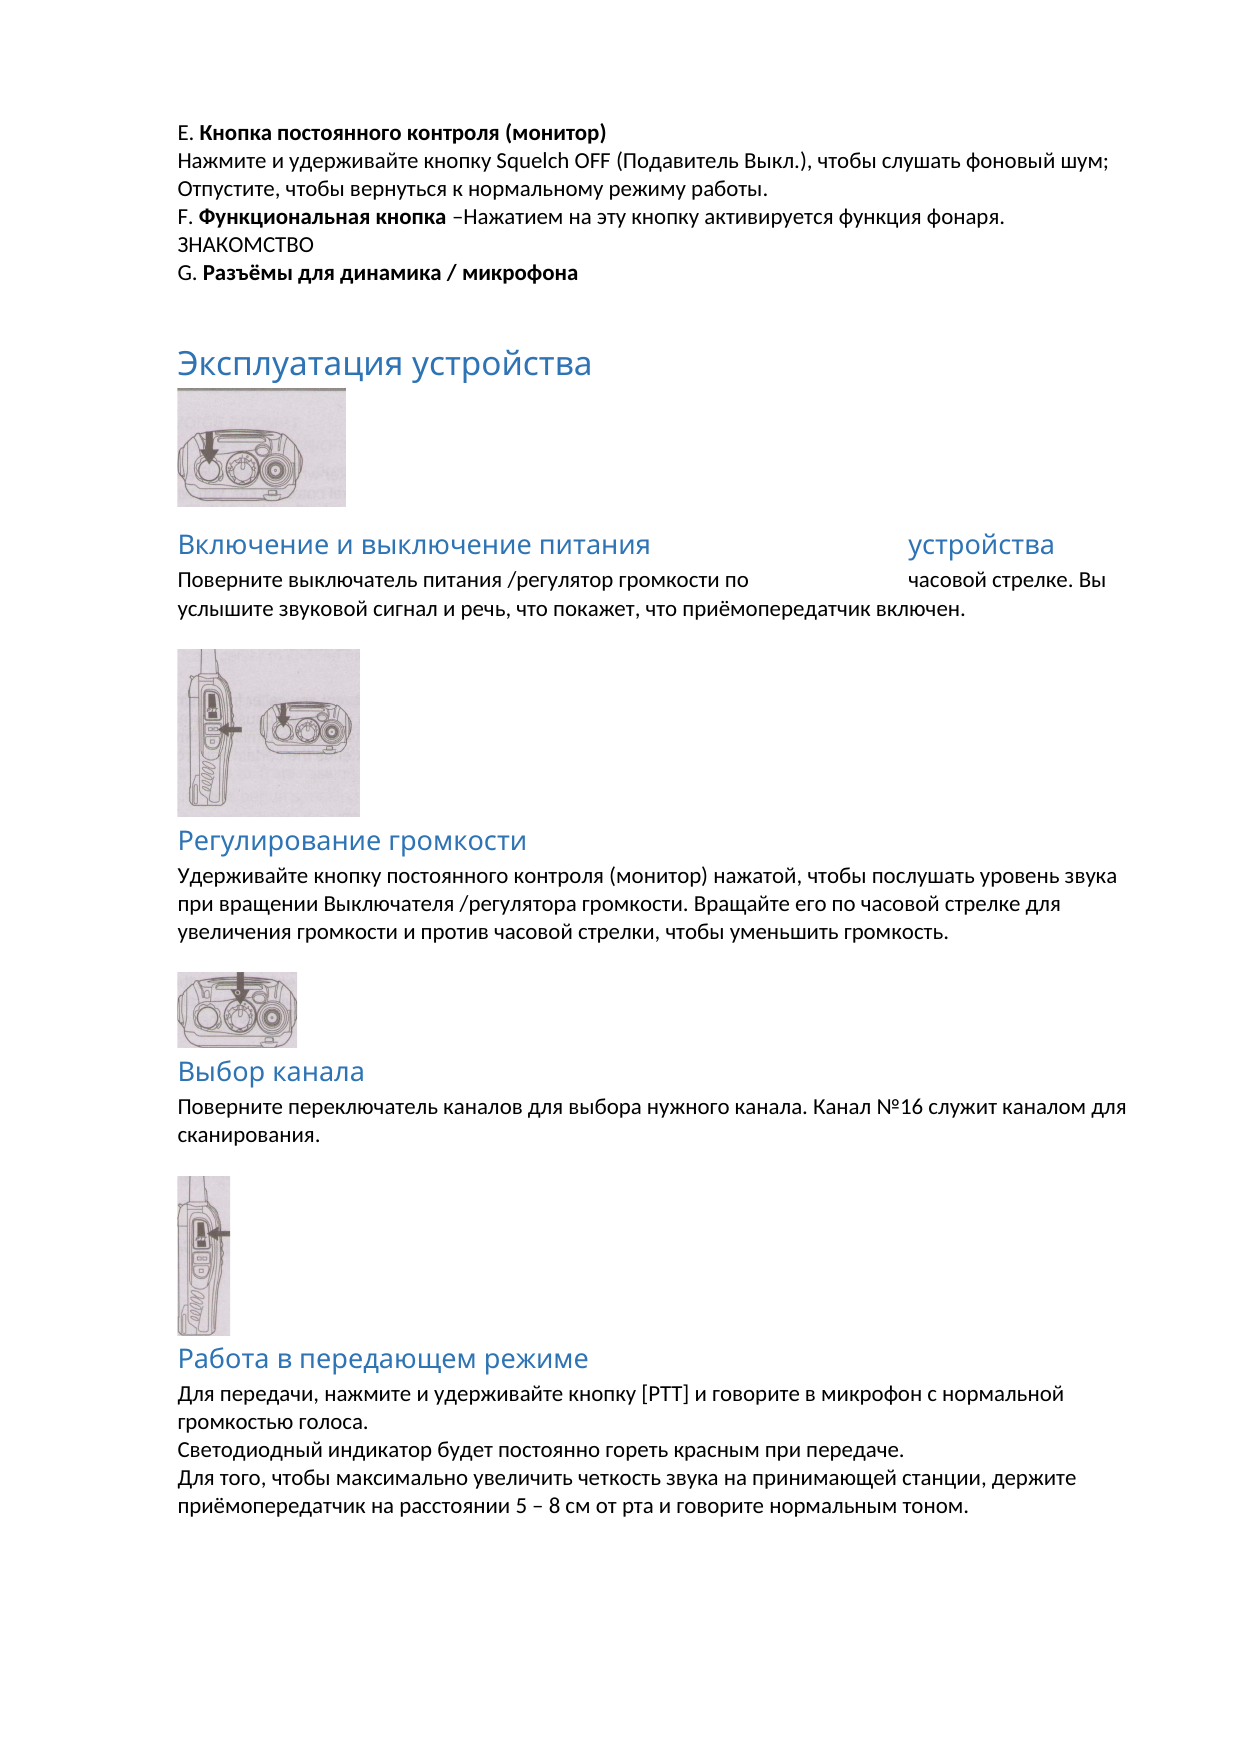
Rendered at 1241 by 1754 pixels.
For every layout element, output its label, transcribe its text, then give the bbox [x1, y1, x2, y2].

subtitle Выбор канала [177, 1052, 1152, 1089]
text Для передачи, нажмите и удерживайте кнопку [PTT] и говорите в микрофон с нормальной громкостью голоса. [177, 1379, 1152, 1435]
text Поверните переключатель каналов для выбора нужного канала. Канал №16 служит каналом для сканирования. [177, 1092, 1152, 1148]
text E. Кнопка постоянного контроля (монитор) [177, 118, 1152, 146]
subtitle Регулирование громкости [177, 821, 1152, 858]
text ЗНАКОМСТВО [177, 230, 1152, 258]
picture [177, 972, 298, 1048]
text G. Разъёмы для динамика / микрофона [177, 258, 1152, 286]
text F. Функциональная кнопка –Нажатием на эту кнопку активируется функция фонаря. [177, 202, 1152, 230]
text Светодиодный индикатор будет постоянно гореть красным при передаче. [177, 1435, 1152, 1463]
picture [177, 1176, 231, 1336]
text Для того, чтобы максимально увеличить четкость звука на принимающей станции, держите приёмопередатчик на расстоянии 5 – 8 см от рта и говорите нормальным тоном. [177, 1463, 1152, 1519]
text Нажмите и удерживайте кнопку Squelch OFF (Подавитель Выкл.), чтобы слушать фоновый шум; Отпустите, чтобы вернуться к нормальному режиму работы. [177, 146, 1152, 202]
picture [177, 649, 360, 817]
subtitle Включение и выключение питания устройства [177, 526, 1152, 563]
text Удерживайте кнопку постоянного контроля (монитор) нажатой, чтобы послушать уровень звука при вращении Выключателя /регулятора громкости. Вращайте его по часовой стрелке для увеличения громкости и против часовой стрелки, чтобы уменьшить громкость. [177, 861, 1152, 945]
text Поверните выключатель питания /регулятор громкости по часовой стрелке. Вы услышите звуковой сигнал и речь, что покажет, что приёмопередатчик включен. [177, 566, 1152, 622]
subtitle Работа в передающем режиме [177, 1339, 1152, 1376]
picture [177, 388, 346, 507]
subtitle Эксплуатация устройства [177, 339, 1152, 385]
